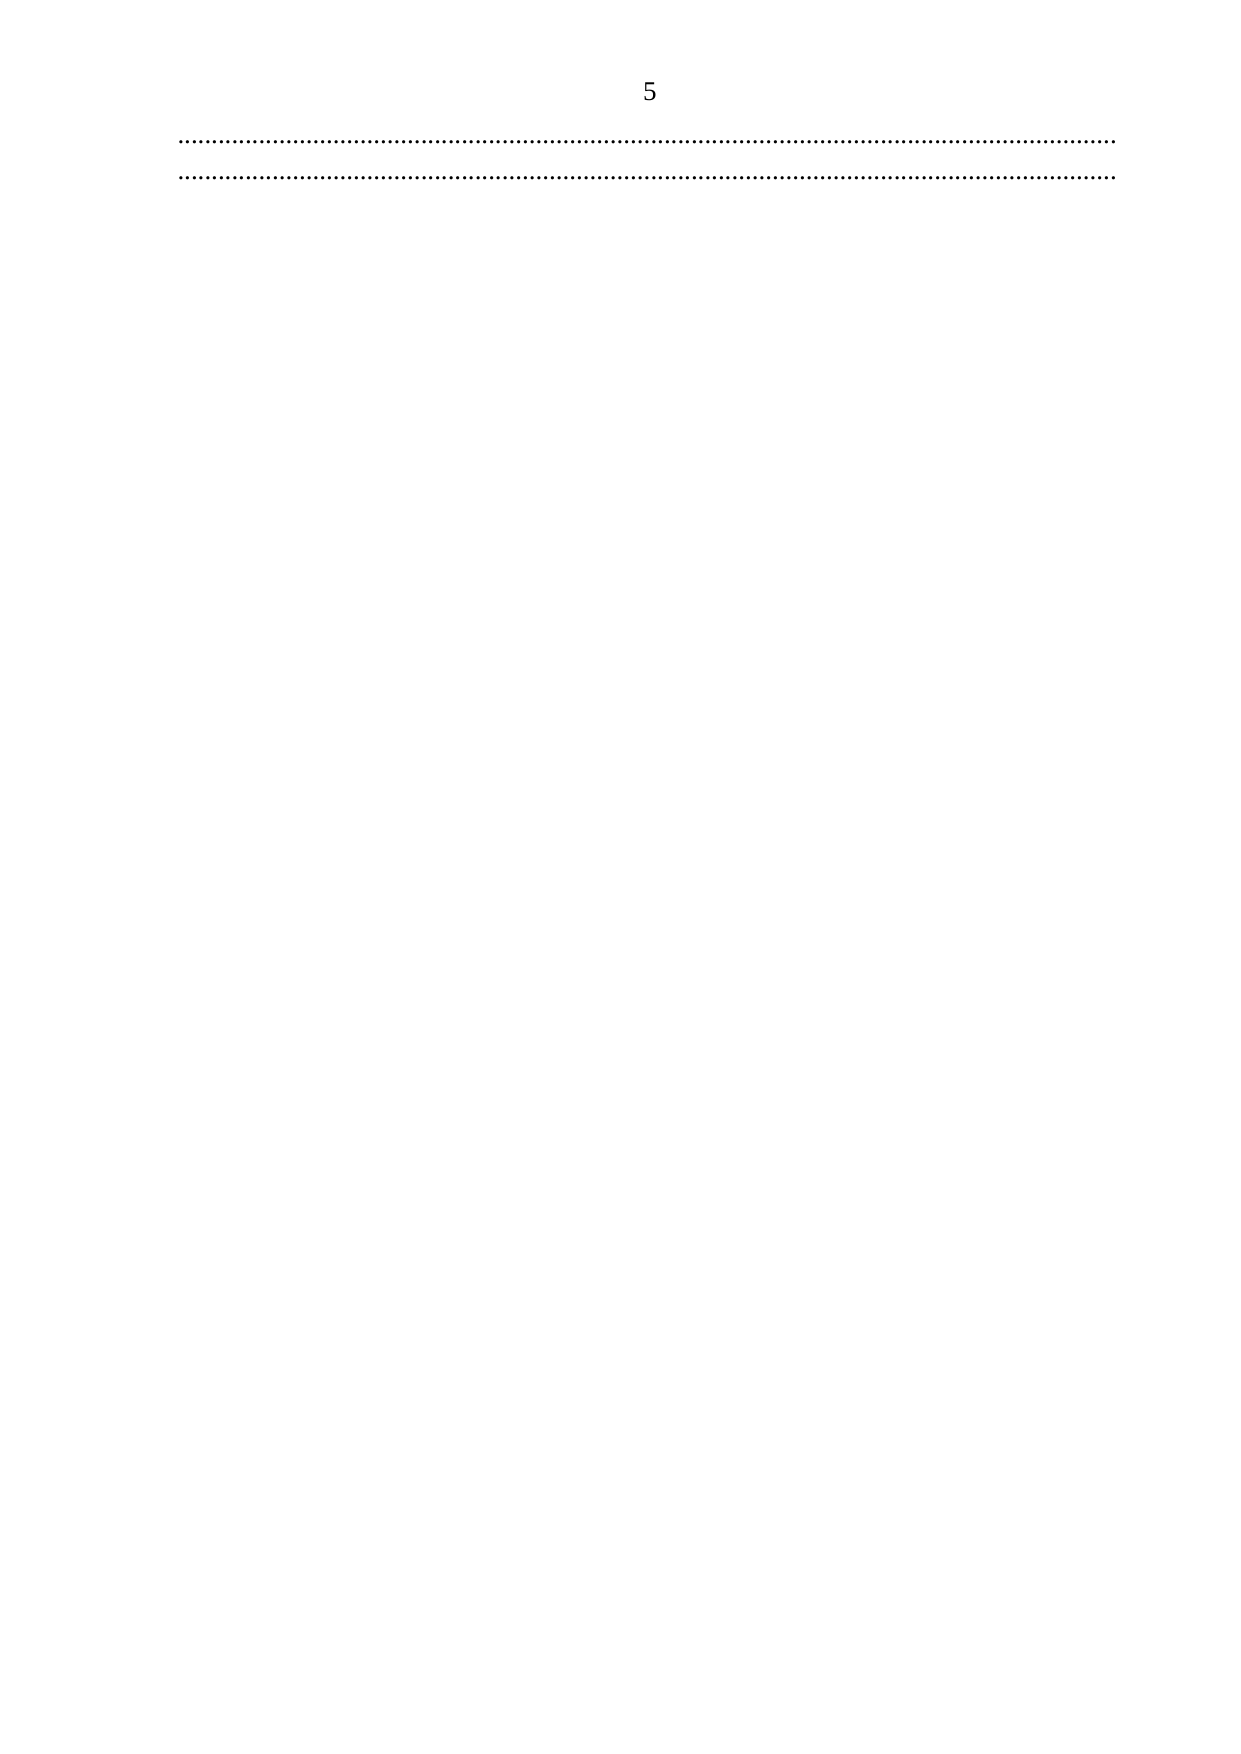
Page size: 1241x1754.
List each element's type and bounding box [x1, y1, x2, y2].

text [177, 118, 1122, 185]
